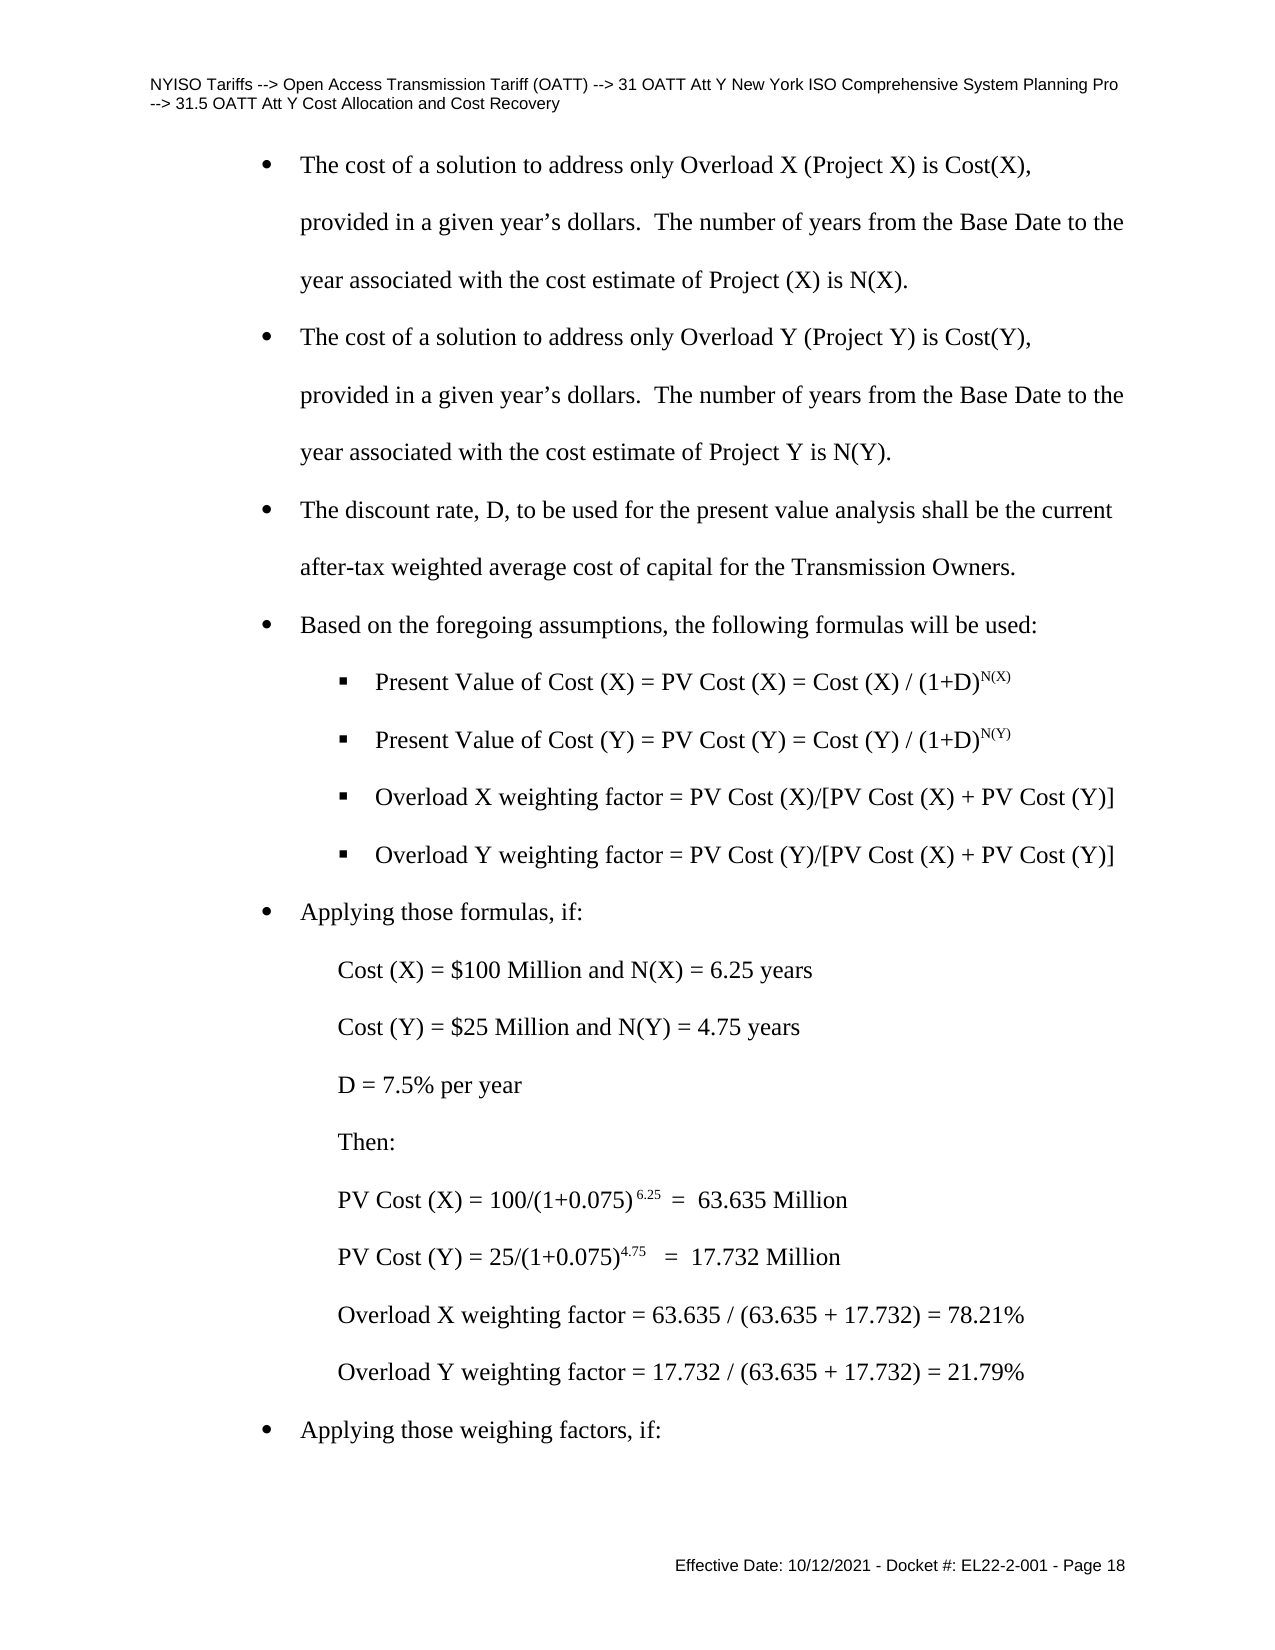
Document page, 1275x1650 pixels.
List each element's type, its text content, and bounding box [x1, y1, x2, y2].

list Present Value of Cost (X) = PV Cost (X) = Cost (X) / (1+D)N(X) [337, 667, 1125, 696]
text Then: [187, 1127, 1125, 1156]
list Present Value of Cost (Y) = PV Cost (Y) = Cost (Y) / (1+D)N(Y) [337, 725, 1125, 754]
list Overload Y weighting factor = PV Cost (Y)/[PV Cost (X) + PV Cost (Y)] [337, 840, 1125, 869]
list Applying those formulas, if: [262, 897, 1125, 926]
list The cost of a solution to address only Overload X (Project X) is Cost(X), provided in a given year’s dollars. The number of years from the Base Date to the year associated with the cost estimate of Project (X) is N(X). [262, 150, 1125, 294]
text D = 7.5% per year [187, 1070, 1125, 1099]
text PV Cost (X) = 100/(1+0.075) 6.25 = 63.635 Million [187, 1185, 1125, 1214]
text PV Cost (Y) = 25/(1+0.075)4.75 = 17.732 Million [187, 1242, 1125, 1271]
list Applying those weighing factors, if: [262, 1415, 1125, 1444]
text Overload X weighting factor = 63.635 / (63.635 + 17.732) = 78.21% [187, 1300, 1125, 1329]
text Cost (Y) = $25 Million and N(Y) = 4.75 years [187, 1012, 1125, 1041]
list The cost of a solution to address only Overload Y (Project Y) is Cost(Y), provided in a given year’s dollars. The number of years from the Base Date to the year associated with the cost estimate of Project Y is N(Y). [262, 322, 1125, 466]
list Based on the foregoing assumptions, the following formulas will be used: [262, 610, 1125, 639]
text Cost (X) = $100 Million and N(X) = 6.25 years [187, 955, 1125, 984]
list Overload X weighting factor = PV Cost (X)/[PV Cost (X) + PV Cost (Y)] [337, 782, 1125, 811]
list The discount rate, D, to be used for the present value analysis shall be the current after-tax weighted average cost of capital for the Transmission Owners. [262, 495, 1125, 581]
text Overload Y weighting factor = 17.732 / (63.635 + 17.732) = 21.79% [187, 1357, 1125, 1386]
